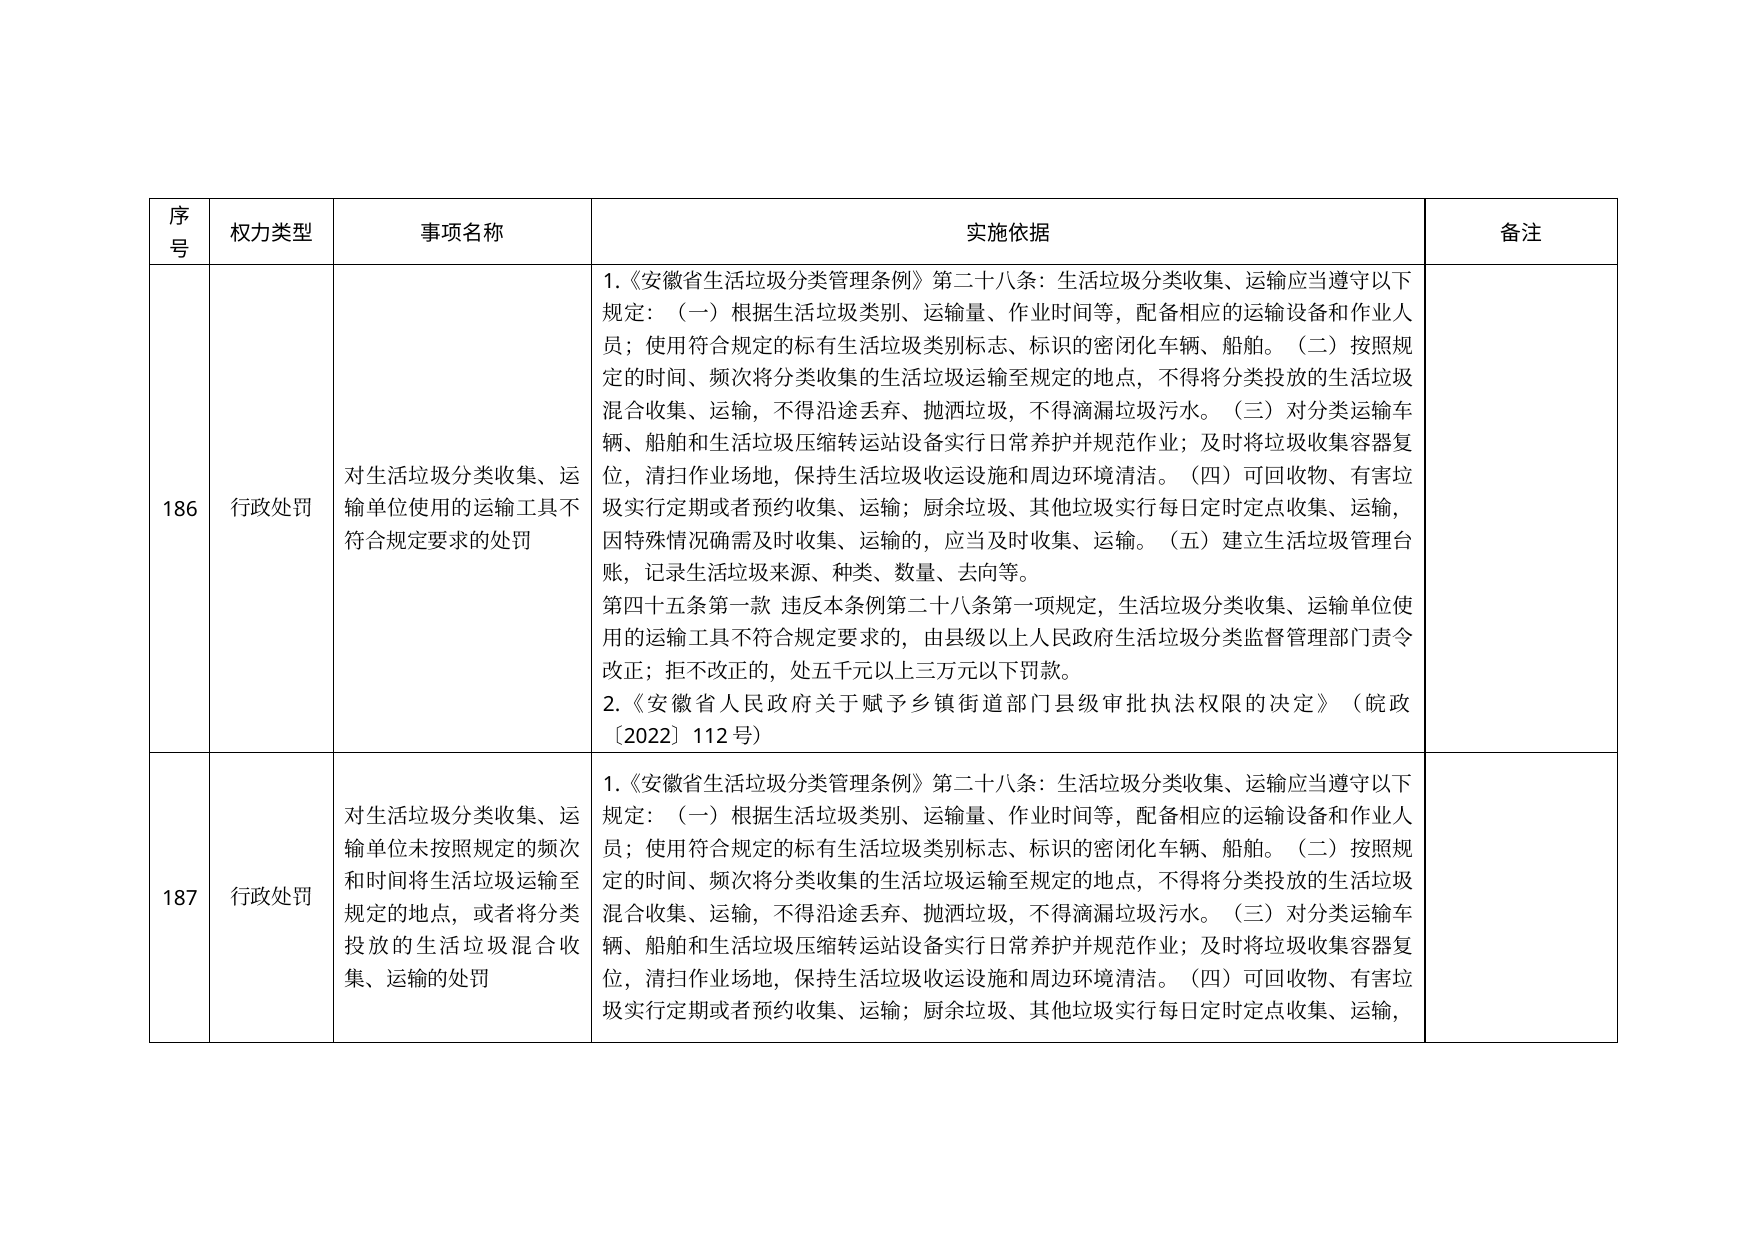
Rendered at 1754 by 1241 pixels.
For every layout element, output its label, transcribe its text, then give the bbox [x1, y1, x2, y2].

table_cell 1.《安徽省生活垃圾分类管理条例》第二十八条：生活垃圾分类收集、运输应当遵守以下规定：（一）根据生活垃圾类别、运输量、作业时间等，配备相应的运输设备和作业人员；使用符合规定的标有生活垃圾类别标志、标识的密闭化车辆、船舶。（二）按照规定的时间、频次将分类收集的生活垃圾运输至规定的地点，不得将分类投放的生活垃圾混合收集、运输，不得沿途丢弃、抛洒垃圾，不得滴漏垃圾污水。（三）对分类运输车辆、船舶和生活垃圾压缩转运站设备实行日常养护并规范作业；及时将垃圾收集容器复位，清扫作业场地，保持生活垃圾收运设施和周边环境清洁。（四）可回收物、有害垃圾实行定期或者预约收集、运输；厨余垃圾、其他垃圾实行每日定时定点收集、运输，因特殊情况确需及时收集、运输的，应当及时收集、运输。（五）建立生活垃圾管理台账，记录生活垃圾来源、种类、数量、去向等。 第四十五条第一款 违反本条例第二十八条第一项规定，生活垃圾分类收集、运输单位使用的运输工具不符合规定要求的，由县级以上人民政府生活垃圾分类监督管理部门责令改正；拒不改正的，处五千元以上三万元以下罚款。 2.《安徽省人民政府关于赋予乡镇街道部门县级审批执法权限的决定》（皖政〔2022〕112号） [592, 265, 1424, 752]
table_header 备注 [1426, 199, 1617, 264]
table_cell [592, 753, 1424, 1042]
table_cell 行政处罚 [210, 265, 333, 752]
table_header 事项名称 [334, 199, 591, 264]
table_cell 187 [150, 753, 209, 1042]
table_cell 对生活垃圾分类收集、运输单位使用的运输工具不符合规定要求的处罚 [334, 265, 591, 752]
table_header 实施依据 [592, 199, 1424, 264]
table_header 权力类型 [210, 199, 333, 264]
table_cell [1426, 753, 1617, 1042]
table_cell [334, 753, 591, 1042]
table_header 序号 [150, 199, 209, 264]
table_cell 186 [150, 265, 209, 752]
table_cell [1426, 265, 1617, 752]
table_cell 行政处罚 [210, 753, 333, 1042]
